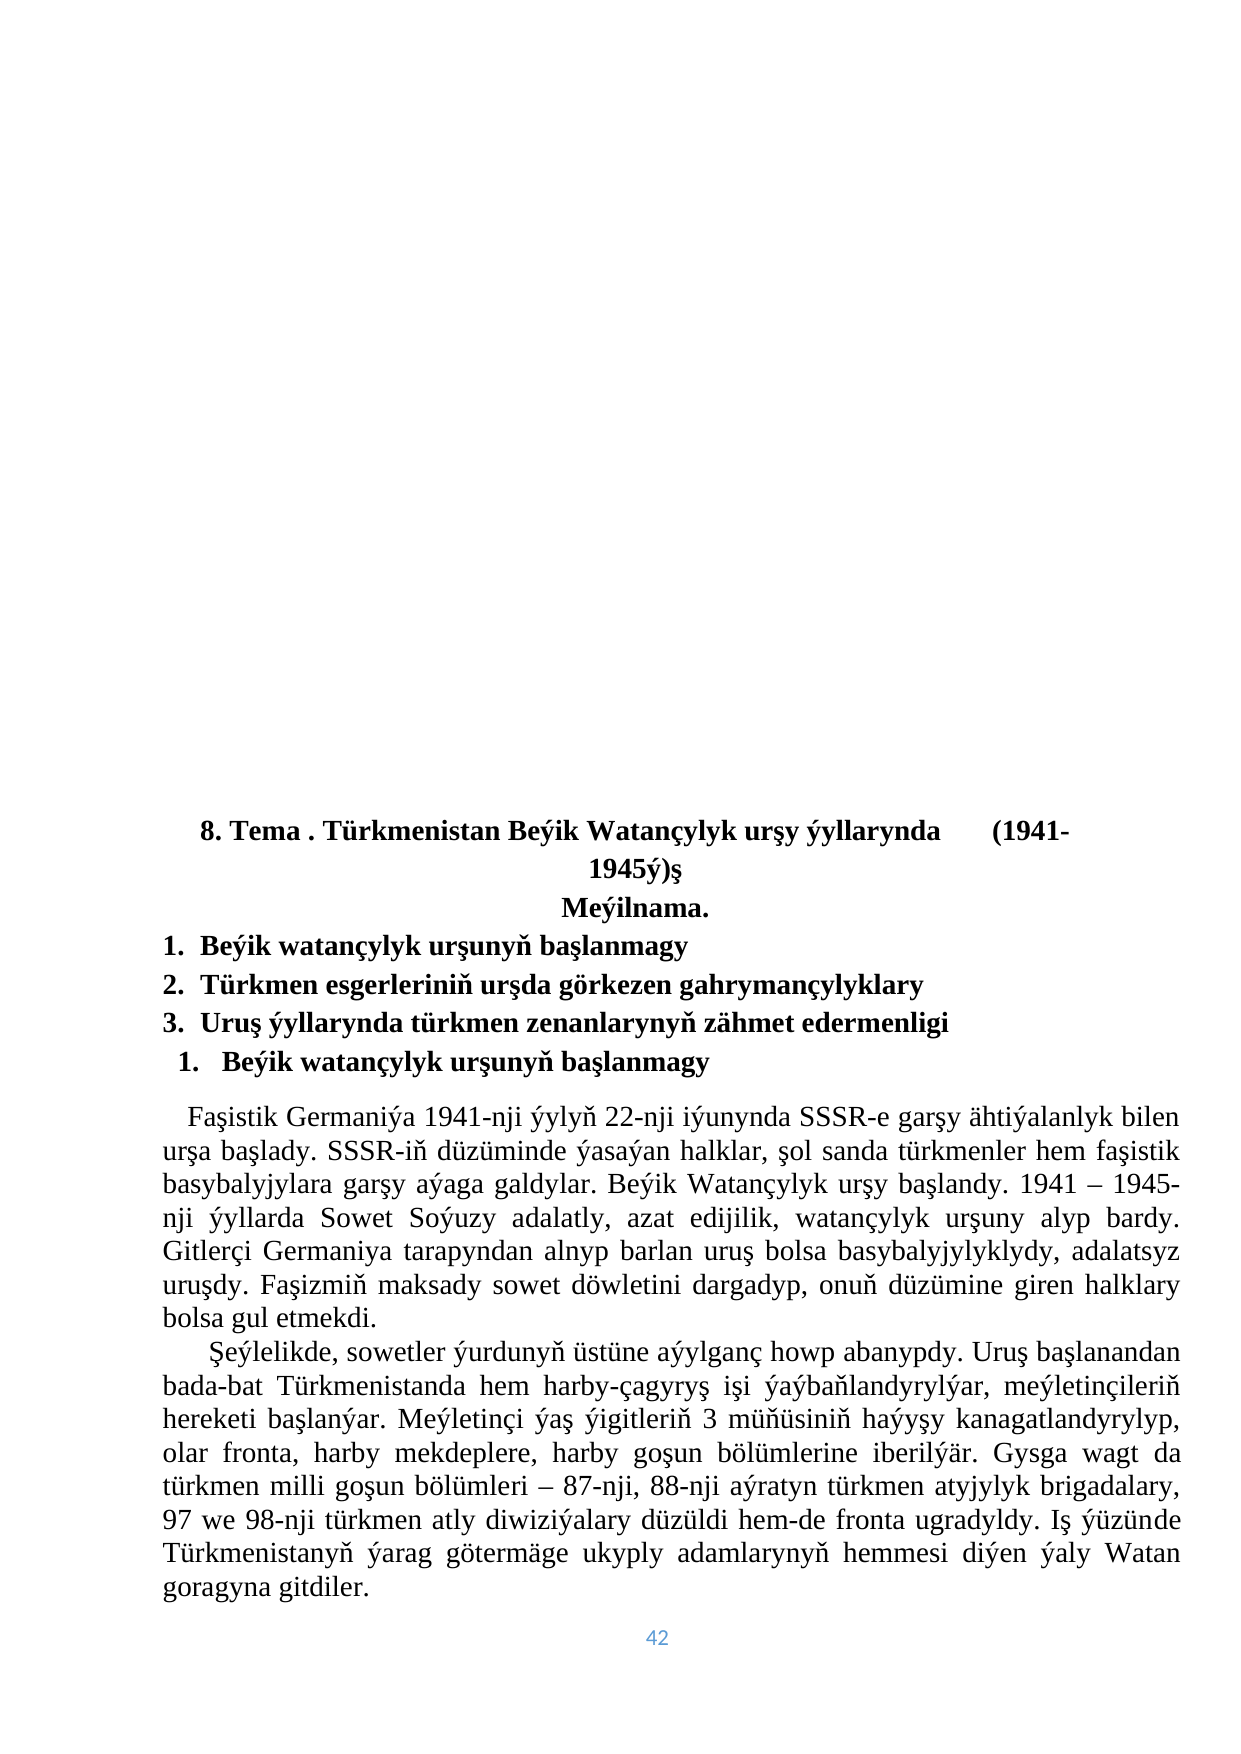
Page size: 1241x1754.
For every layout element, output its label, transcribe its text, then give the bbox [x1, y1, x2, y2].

list Uruş ýyllarynda türkmen zenanlarynyň zähmet edermenligi [162, 1006, 1108, 1039]
text Şeýlelikde, sowetler ýurdunyň üstüne aýylganç howp abanypdy. Uruş başlanandan bada-bat Türkmenistanda hem harby-çagyryş işi ýaýbaňlandyrylýar, meýletinçileriň hereketi başlanýar. Meýletinçi ýaş ýigitleriň 3 müňüsiniň haýyşy kanagatlandyrylyp, olar fronta, harby mekdeplere, harby goşun bölümlerine iberilýär. Gysga wagt da türkmen milli goşun bölümleri – 87-nji, 88-nji aýratyn türkmen atyjylyk brigadalary, 97 we 98-nji türkmen atly diwiziýalary düzüldi hem-de fronta ugradyldy. Iş ýüzünde Türkmenistanyň ýarag götermäge ukyply adamlarynyň hemmesi diýen ýaly Watan goragyna gitdiler. [162, 1334, 1181, 1602]
text 8. Tema . Türkmenistan Beýik Watançylyk urşy ýyllarynda (1941-1945ý)ş [162, 813, 1108, 885]
text Meýilnama. [162, 890, 1108, 923]
list Beýik watançylyk urşunyň başlanmagy [162, 928, 1108, 962]
list Türkmen esgerleriniň urşda görkezen gahrymançylyklary [162, 967, 1108, 1001]
text Faşistik Germaniýa 1941-nji ýylyň 22-nji iýunynda SSSR-e garşy ähtiýalanlyk bilen urşa başlady. SSSR-iň düzüminde ýasaýan halklar, şol sanda türkmenler hem faşistik basybalyjylara garşy aýaga galdylar. Beýik Watançylyk urşy başlandy. 1941 – 1945-nji ýyllarda Sowet Soýuzy adalatly, azat edijilik, watançylyk urşuny alyp bardy. Gitlerçi Germaniya tarapyndan alnyp barlan uruş bolsa basybalyjylyklydy, adalatsyz uruşdy. Faşizmiň maksady sowet döwletini dargadyp, onuň düzümine giren halklary bolsa gul etmekdi. [162, 1099, 1181, 1334]
list Beýik watançylyk urşunyň başlanmagy [177, 1044, 1108, 1078]
